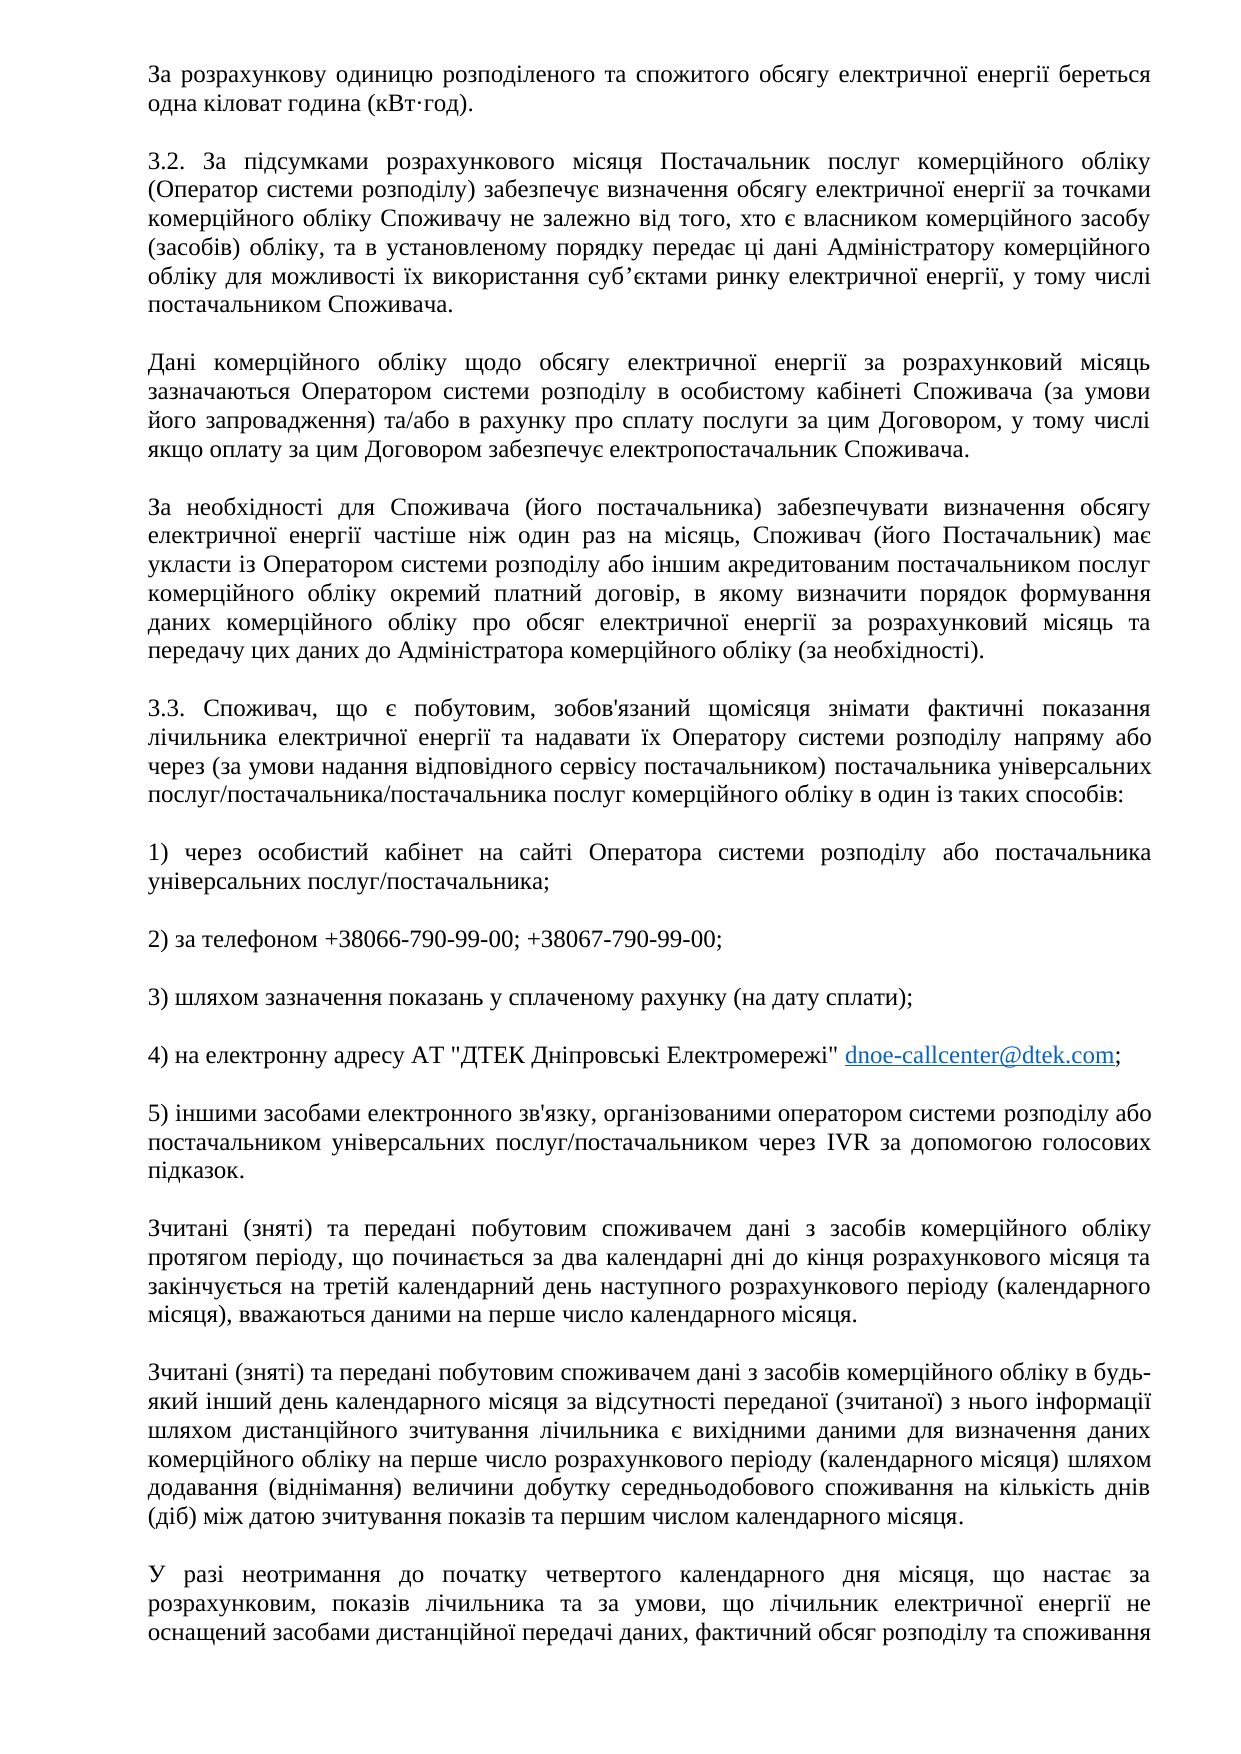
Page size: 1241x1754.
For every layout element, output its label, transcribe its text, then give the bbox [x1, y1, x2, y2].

text Зчитані (зняті) та передані побутовим споживачем дані з засобів комерційного обліку в будь-який інший день календарного місяця за відсутності переданої (зчитаної) з нього інформації шляхом дистанційного зчитування лічильника є вихідними даними для визначення даних комерційного обліку на перше число розрахункового періоду (календарного місяця) шляхом додавання (віднімання) величини добутку середньодобового споживання на кількість днів (діб) між датою зчитування показів та першим числом календарного місяця. [148, 1357, 1152, 1530]
text За розрахункову одиницю розподіленого та спожитого обсягу електричної енергії береться одна кіловат година (кВт·год). [148, 59, 1152, 117]
text 2) за телефоном +38066-790-99-00; +38067-790-99-00; [148, 924, 1152, 953]
text 5) іншими засобами електронного зв'язку, організованими оператором системи розподілу або постачальником універсальних послуг/постачальником через IVR за допомогою голосових підказок. [148, 1098, 1152, 1184]
text За необхідності для Споживача (його постачальника) забезпечувати визначення обсягу електричної енергії частіше ніж один раз на місяць, Споживач (його Постачальник) має укласти із Оператором системи розподілу або іншим акредитованим постачальником послуг комерційного обліку окремий платний договір, в якому визначити порядок формування даних комерційного обліку про обсяг електричної енергії за розрахунковий місяць та передачу цих даних до Адміністратора комерційного обліку (за необхідності). [148, 492, 1152, 664]
text 1) через особистий кабінет на сайті Оператора системи розподілу або постачальника універсальних послуг/постачальника; [148, 837, 1152, 895]
text 3) шляхом зазначення показань у сплаченому рахунку (на дату сплати); [148, 982, 1152, 1011]
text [148, 1559, 1152, 1645]
text Зчитані (зняті) та передані побутовим споживачем дані з засобів комерційного обліку протягом періоду, що починається за два календарні дні до кінця розрахункового місяця та закінчується на третій календарний день наступного розрахункового періоду (календарного місяця), вважаються даними на перше число календарного місяця. [148, 1213, 1152, 1328]
text Дані комерційного обліку щодо обсягу електричної енергії за розрахунковий місяць зазначаються Оператором системи розподілу в особистому кабінеті Споживача (за умови його запровадження) та/або в рахунку про сплату послуги за цим Договором, у тому числі якщо оплату за цим Договором забезпечує електропостачальник Споживача. [148, 347, 1152, 462]
text 3.3. Споживач, що є побутовим, зобов'язаний щомісяця знімати фактичні показання лічильника електричної енергії та надавати їх Оператору системи розподілу напряму або через (за умови надання відповідного сервісу постачальником) постачальника універсальних послуг/постачальника/постачальника послуг комерційного обліку в один із таких способів: [148, 693, 1152, 808]
text 3.2. За підсумками розрахункового місяця Постачальник послуг комерційного обліку (Оператор системи розподілу) забезпечує визначення обсягу електричної енергії за точками комерційного обліку Споживачу не залежно від того, хто є власником комерційного засобу (засобів) обліку, та в установленому порядку передає ці дані Адміністратору комерційного обліку для можливості їх використання суб’єктами ринку електричної енергії, у тому числі постачальником Споживача. [148, 146, 1152, 318]
text 4) на електронну адресу АТ "ДТЕК Дніпровські Електромережі" dnoe-callcenter@dtek.com; [148, 1040, 1152, 1069]
